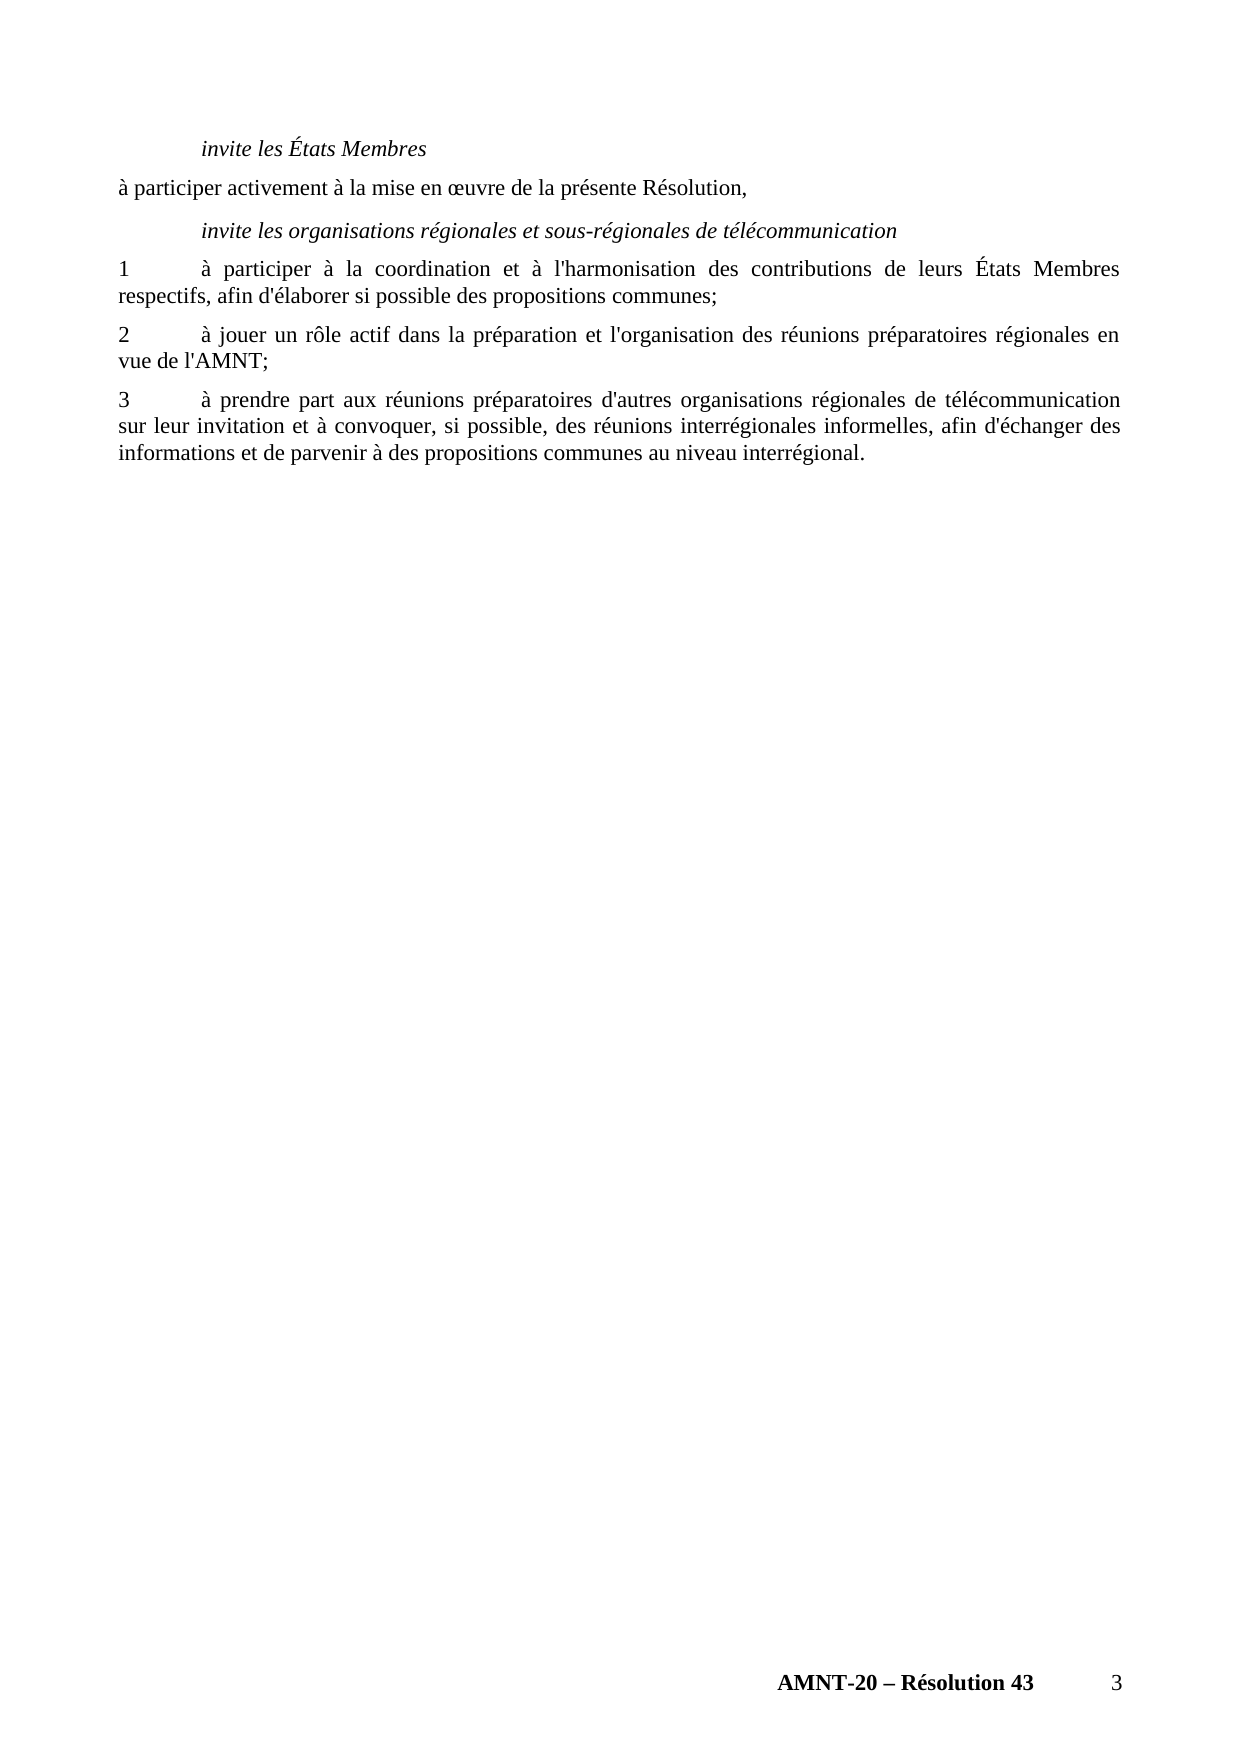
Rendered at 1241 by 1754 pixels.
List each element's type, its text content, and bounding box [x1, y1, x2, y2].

text 3 à prendre part aux réunions préparatoires d'autres organisations régionales de télécommunication sur leur invitation et à convoquer, si possible, des réunions interrégionales informelles, afin d'échanger des informations et de parvenir à des propositions communes au niveau interrégional. [118, 386, 1122, 465]
text invite les organisations régionales et sous-régionales de télécommunication [201, 217, 1122, 243]
text 2 à jouer un rôle actif dans la préparation et l'organisation des réunions préparatoires régionales en vue de l'AMNT; [118, 321, 1122, 373]
text 1 à participer à la coordination et à l'harmonisation des contributions de leurs États Membres respectifs, afin d'élaborer si possible des propositions communes; [118, 256, 1122, 308]
text à participer activement à la mise en œuvre de la présente Résolution, [118, 174, 1122, 200]
text invite les États Membres [201, 135, 1122, 161]
